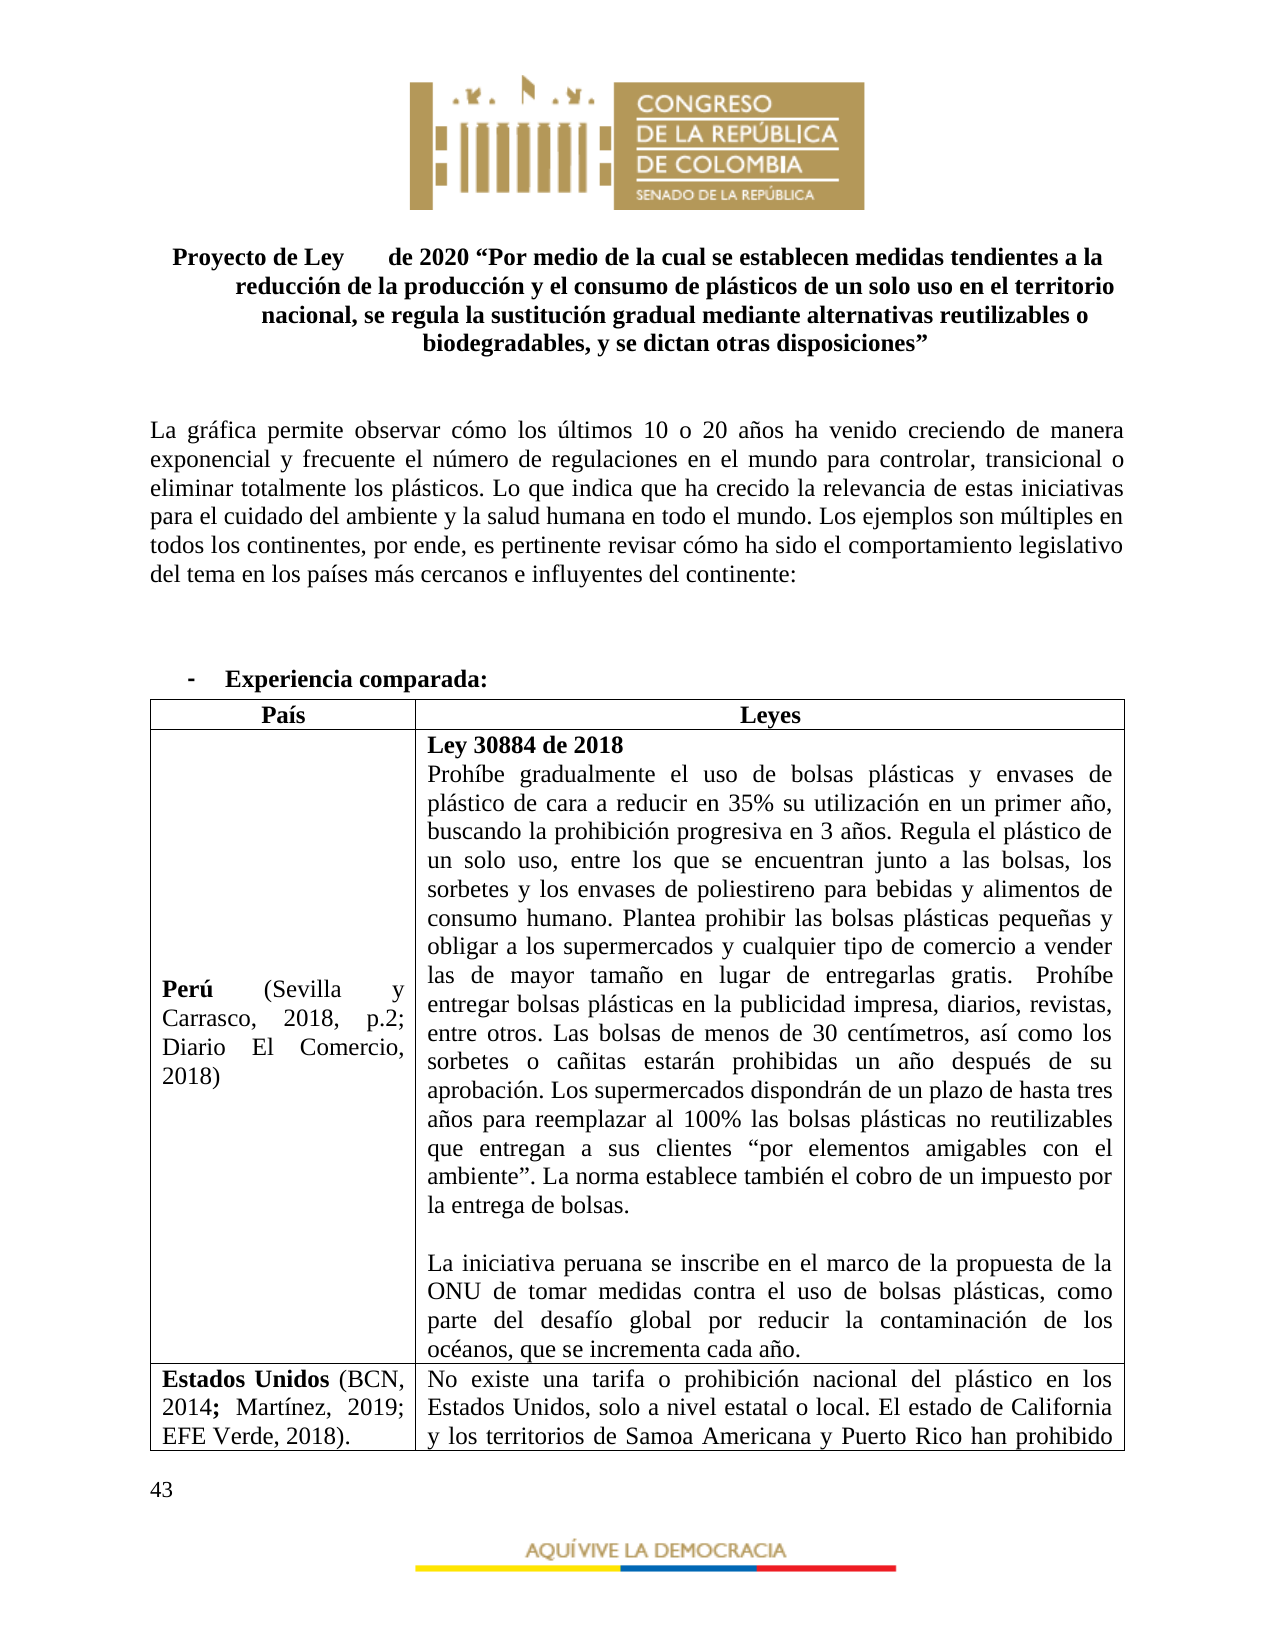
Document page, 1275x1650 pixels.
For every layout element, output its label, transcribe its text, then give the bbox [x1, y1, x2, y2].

list Experiencia comparada: [187, 663, 1125, 693]
table_cell Estados Unidos (BCN, 2014; Martínez, 2019; EFE Verde, 2018). [151, 1364, 415, 1450]
table_cell Ley 30884 de 2018 Prohíbe gradualmente el uso de bolsas plásticas y envases de plástico de cara a reducir en 35% su utilización en un primer año, buscando la prohibición progresiva en 3 años. Regula el plástico de un solo uso, entre los que se encuentran junto a las bolsas, los sorbetes y los envases de poliestireno para bebidas y alimentos de consumo humano. Plantea prohibir las bolsas plásticas pequeñas y obligar a los supermercados y cualquier tipo de comercio a vender las de mayor tamaño en lugar de entregarlas gratis. Prohíbe entregar bolsas plásticas en la publicidad impresa, diarios, revistas, entre otros. Las bolsas de menos de 30 centímetros, así como los sorbetes o cañitas estarán prohibidas un año después de su aprobación. Los supermercados dispondrán de un plazo de hasta tres años para reemplazar al 100% las bolsas plásticas no reutilizables que entregan a sus clientes “por elementos amigables con el ambiente”. La norma establece también el cobro de un impuesto por la entrega de bolsas. La iniciativa peruana se inscribe en el marco de la propuesta de la ONU de tomar medidas contra el uso de bolsas plásticas, como parte del desafío global por reducir la contaminación de los océanos, que se incrementa cada año. [416, 730, 1124, 1363]
picture [400, 1531, 912, 1575]
table_header Leyes [416, 700, 1124, 729]
text La gráfica permite observar cómo los últimos 10 o 20 años ha venido creciendo de manera exponencial y frecuente el número de regulaciones en el mundo para controlar, transicional o eliminar totalmente los plásticos. Lo que indica que ha crecido la relevancia de estas iniciativas para el cuidado del ambiente y la salud humana en todo el mundo. Los ejemplos son múltiples en todos los continentes, por ende, es pertinente revisar cómo ha sido el comportamiento legislativo del tema en los países más cercanos e influyentes del continente: [150, 415, 1125, 588]
picture [409, 75, 866, 210]
table_header País [151, 700, 415, 729]
table_cell Perú (Sevilla y Carrasco, 2018, p.2; Diario El Comercio, 2018) [151, 730, 415, 1363]
